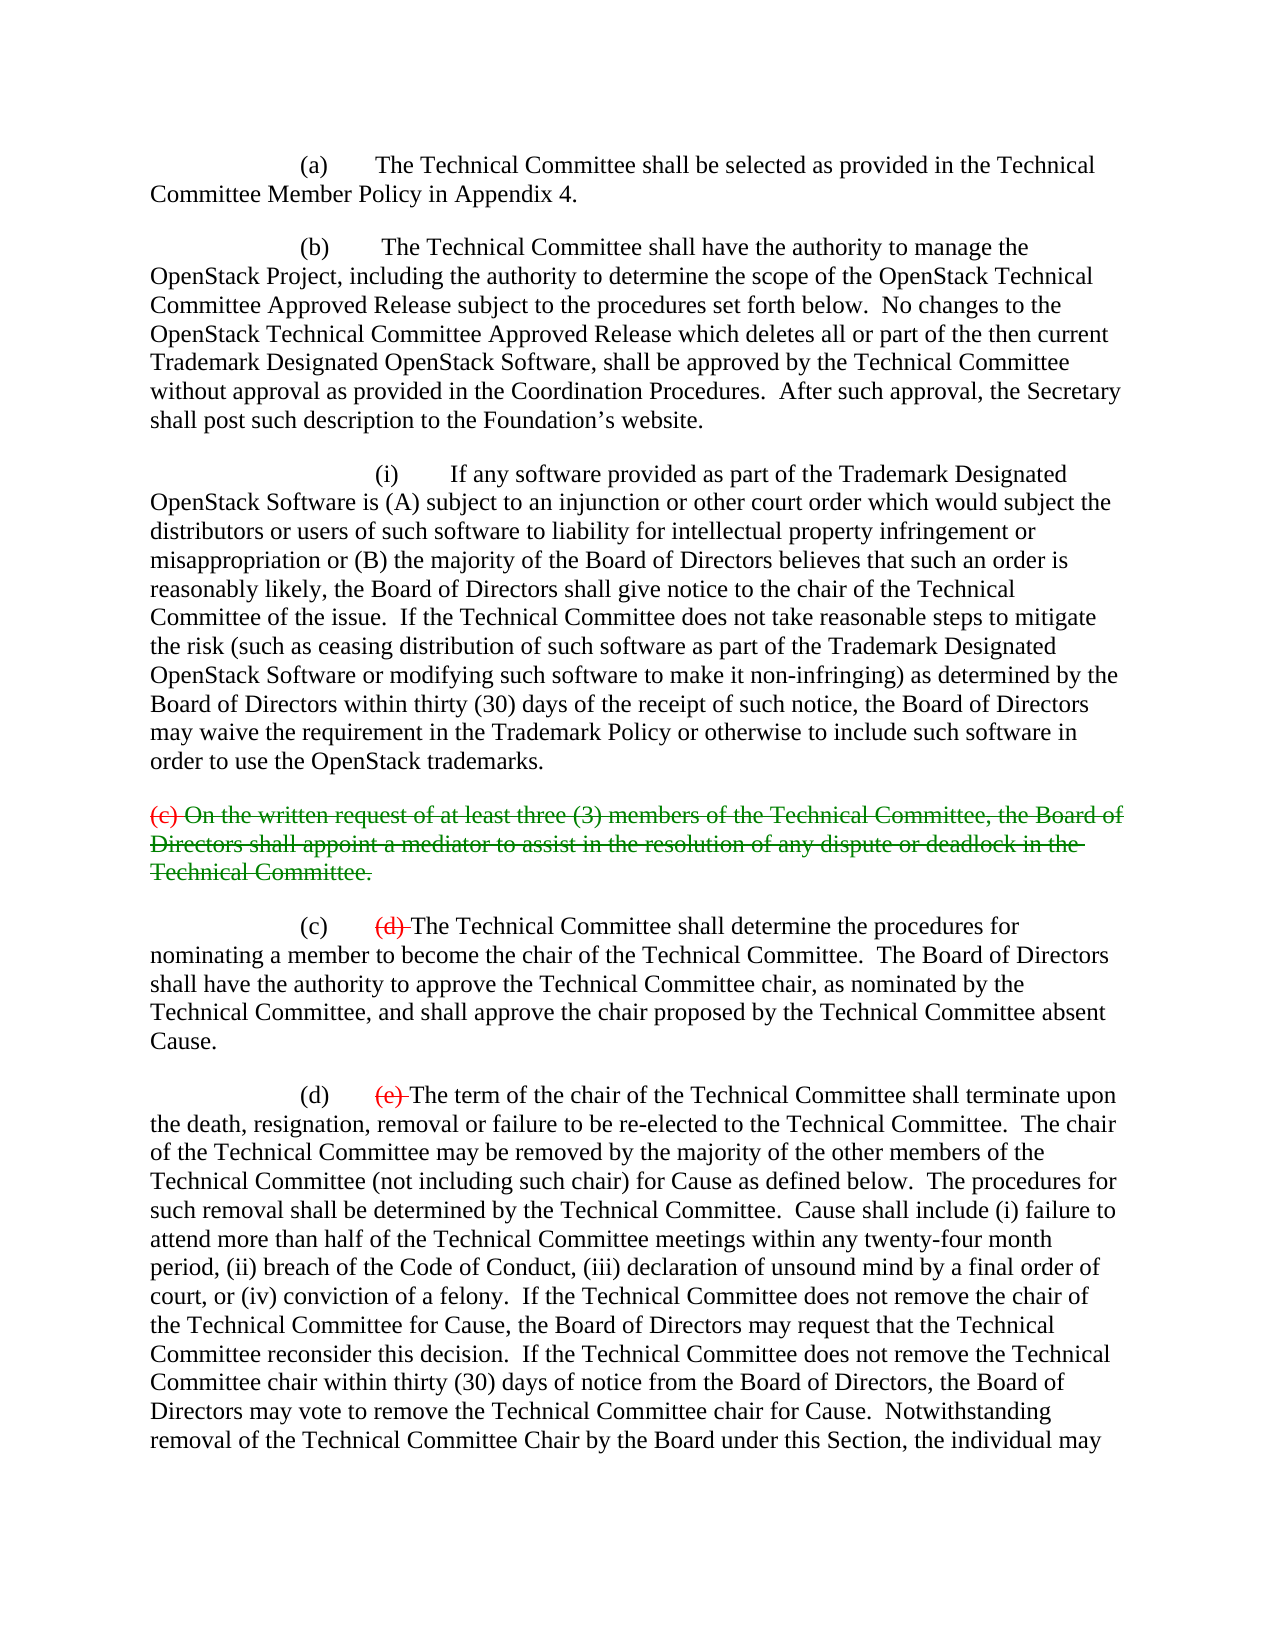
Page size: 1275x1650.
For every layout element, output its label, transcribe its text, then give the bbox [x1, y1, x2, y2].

list (d) The Technical Committee shall determine the procedures for nominating a member to become the chair of the Technical Committee. The Board of Directors shall have the authority to approve the Technical Committee chair, as nominated by the Technical Committee, and shall approve the chair proposed by the Technical Committee absent Cause. [150, 911, 1125, 1055]
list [150, 1080, 1125, 1454]
text The Technical Committee shall be selected as provided in the Technical Committee Member Policy in Appendix 4. [150, 150, 1125, 207]
text The Technical Committee shall have the authority to manage the OpenStack Project, including the authority to determine the scope of the OpenStack Technical Committee Approved Release subject to the procedures set forth below. No changes to the OpenStack Technical Committee Approved Release which deletes all or part of the then current Trademark Designated OpenStack Software, shall be approved by the Technical Committee without approval as provided in the Coordination Procedures. After such approval, the Secretary shall post such description to the Foundation’s website. [150, 232, 1125, 434]
text If any software provided as part of the Trademark Designated OpenStack Software is (A) subject to an injunction or other court order which would subject the distributors or users of such software to liability for intellectual property infringement or misappropriation or (B) the majority of the Board of Directors believes that such an order is reasonably likely, the Board of Directors shall give notice to the chair of the Technical Committee of the issue. If the Technical Committee does not take reasonable steps to mitigate the risk (such as ceasing distribution of such software as part of the Trademark Designated OpenStack Software or modifying such software to make it non-infringing) as determined by the Board of Directors within thirty (30) days of the receipt of such notice, the Board of Directors may waive the requirement in the Trademark Policy or otherwise to include such software in order to use the OpenStack trademarks. [150, 459, 1125, 775]
list (c) On the written request of at least three (3) members of the Technical Committee, the Board of Directors shall appoint a mediator to assist in the resolution of any dispute or deadlock in the Technical Committee. [150, 800, 1125, 886]
